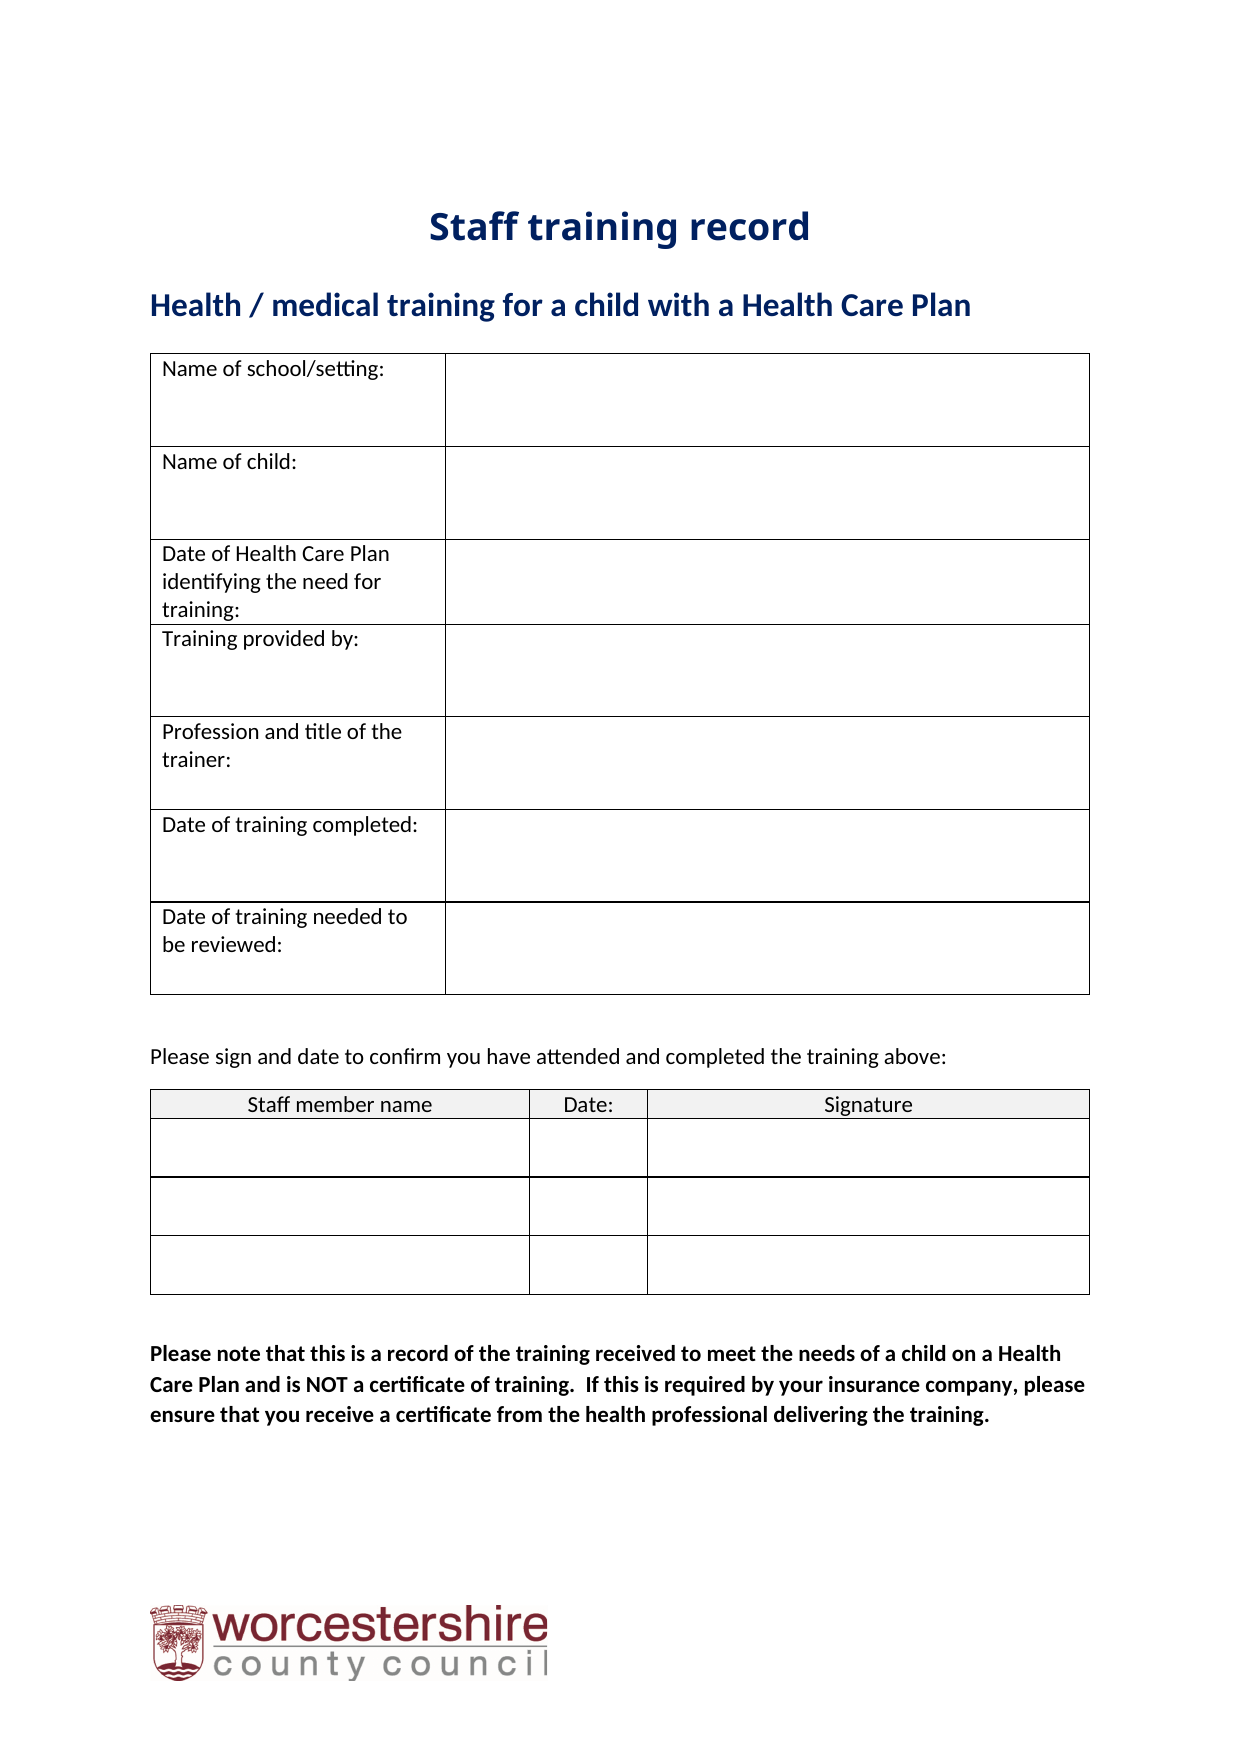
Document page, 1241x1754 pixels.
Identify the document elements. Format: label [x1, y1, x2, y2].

picture [150, 1605, 548, 1681]
